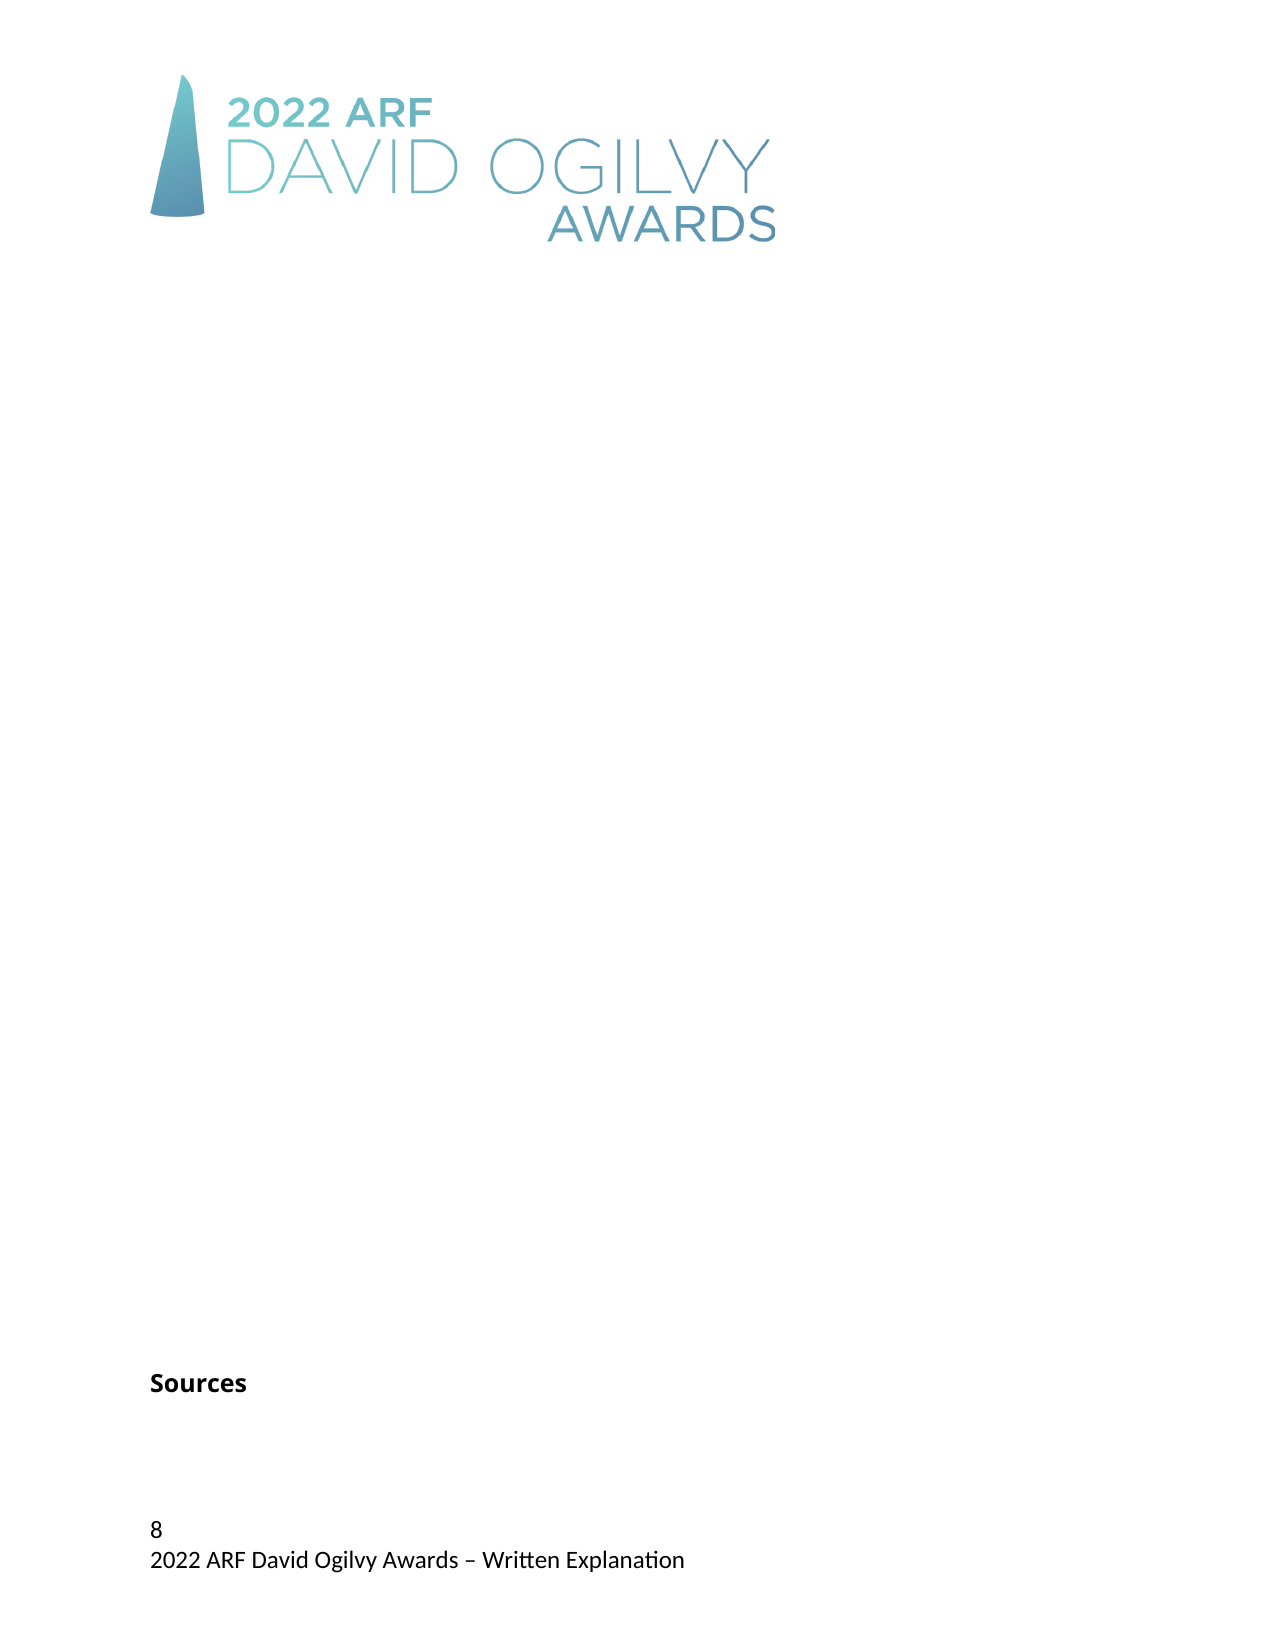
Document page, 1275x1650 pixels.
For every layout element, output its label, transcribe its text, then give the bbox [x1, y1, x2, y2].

text Sources [150, 1366, 1125, 1400]
picture [150, 75, 775, 242]
